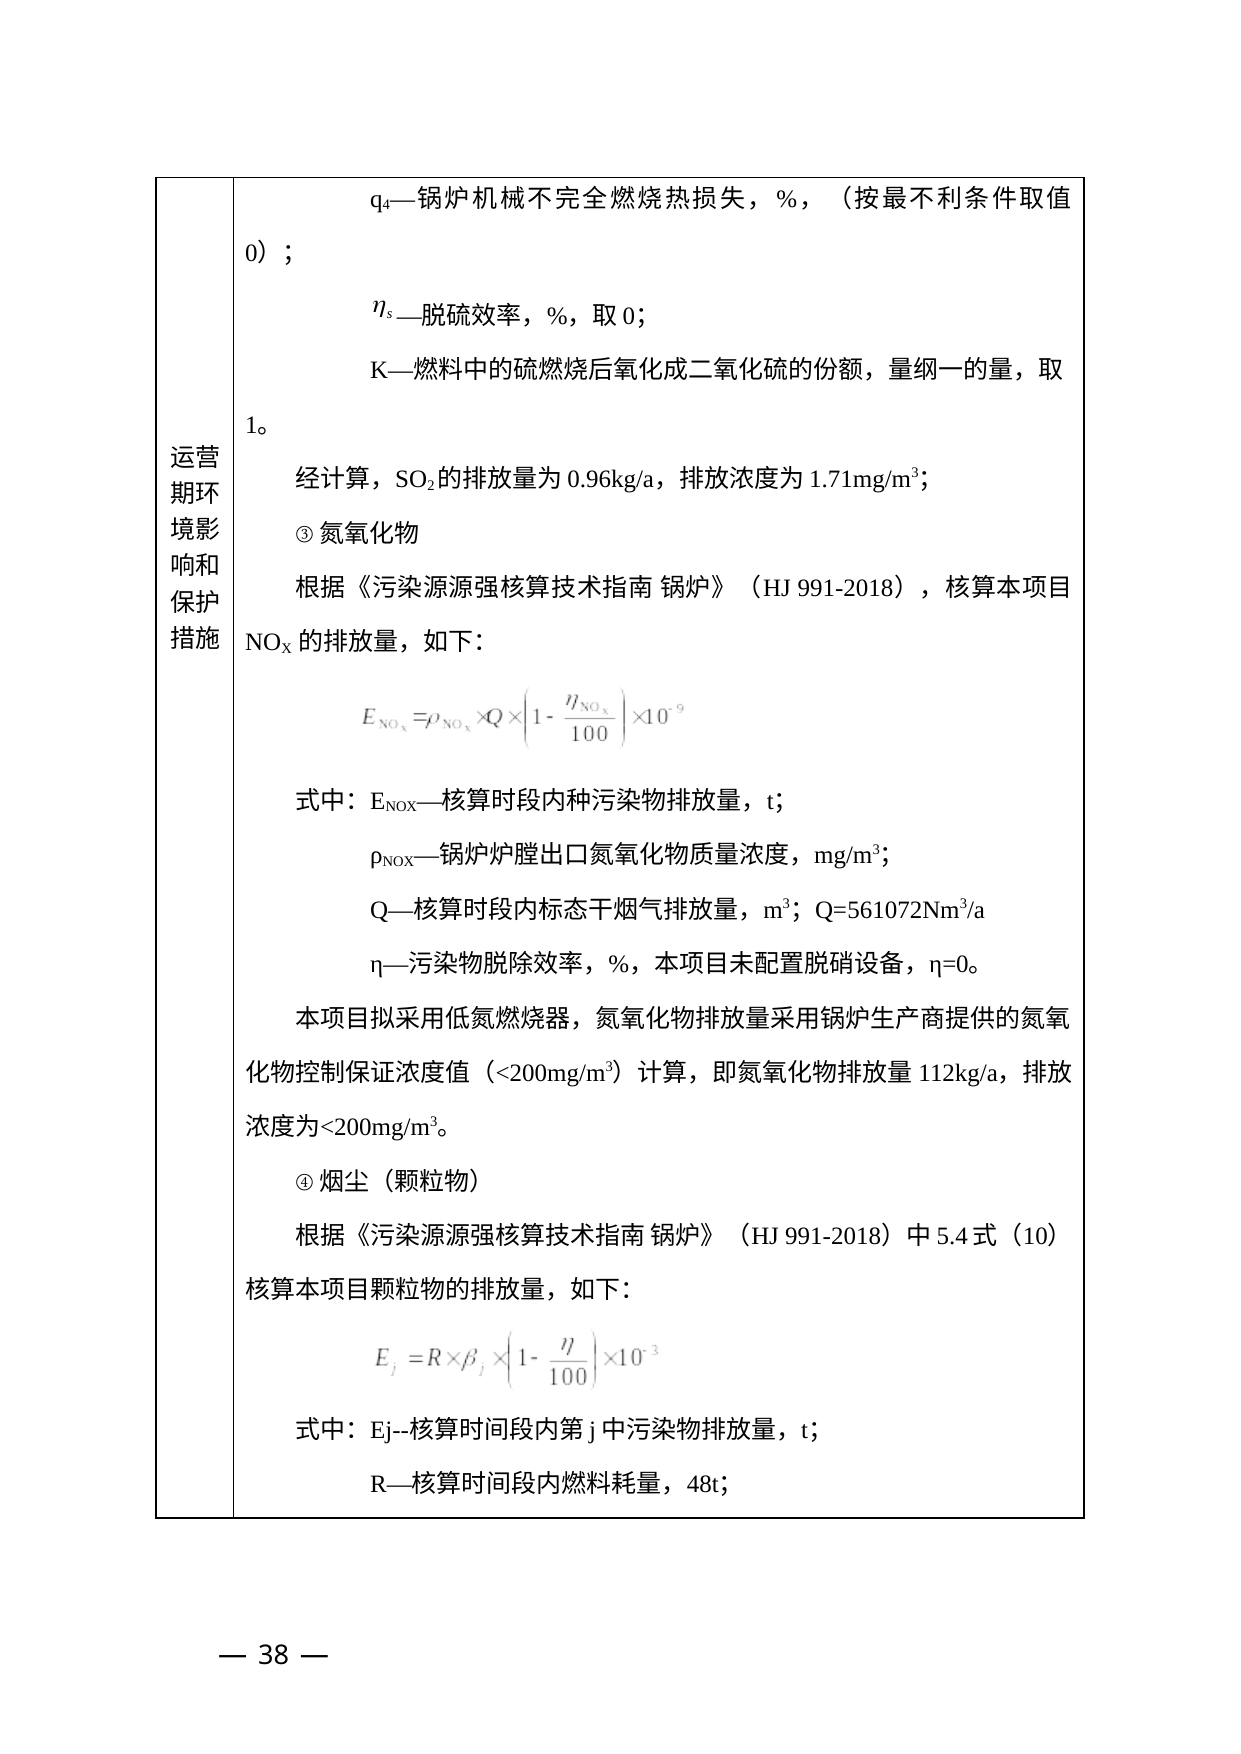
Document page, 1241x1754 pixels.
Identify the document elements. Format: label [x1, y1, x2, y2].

table_cell [234, 178, 1083, 1517]
table_cell [157, 178, 233, 1517]
